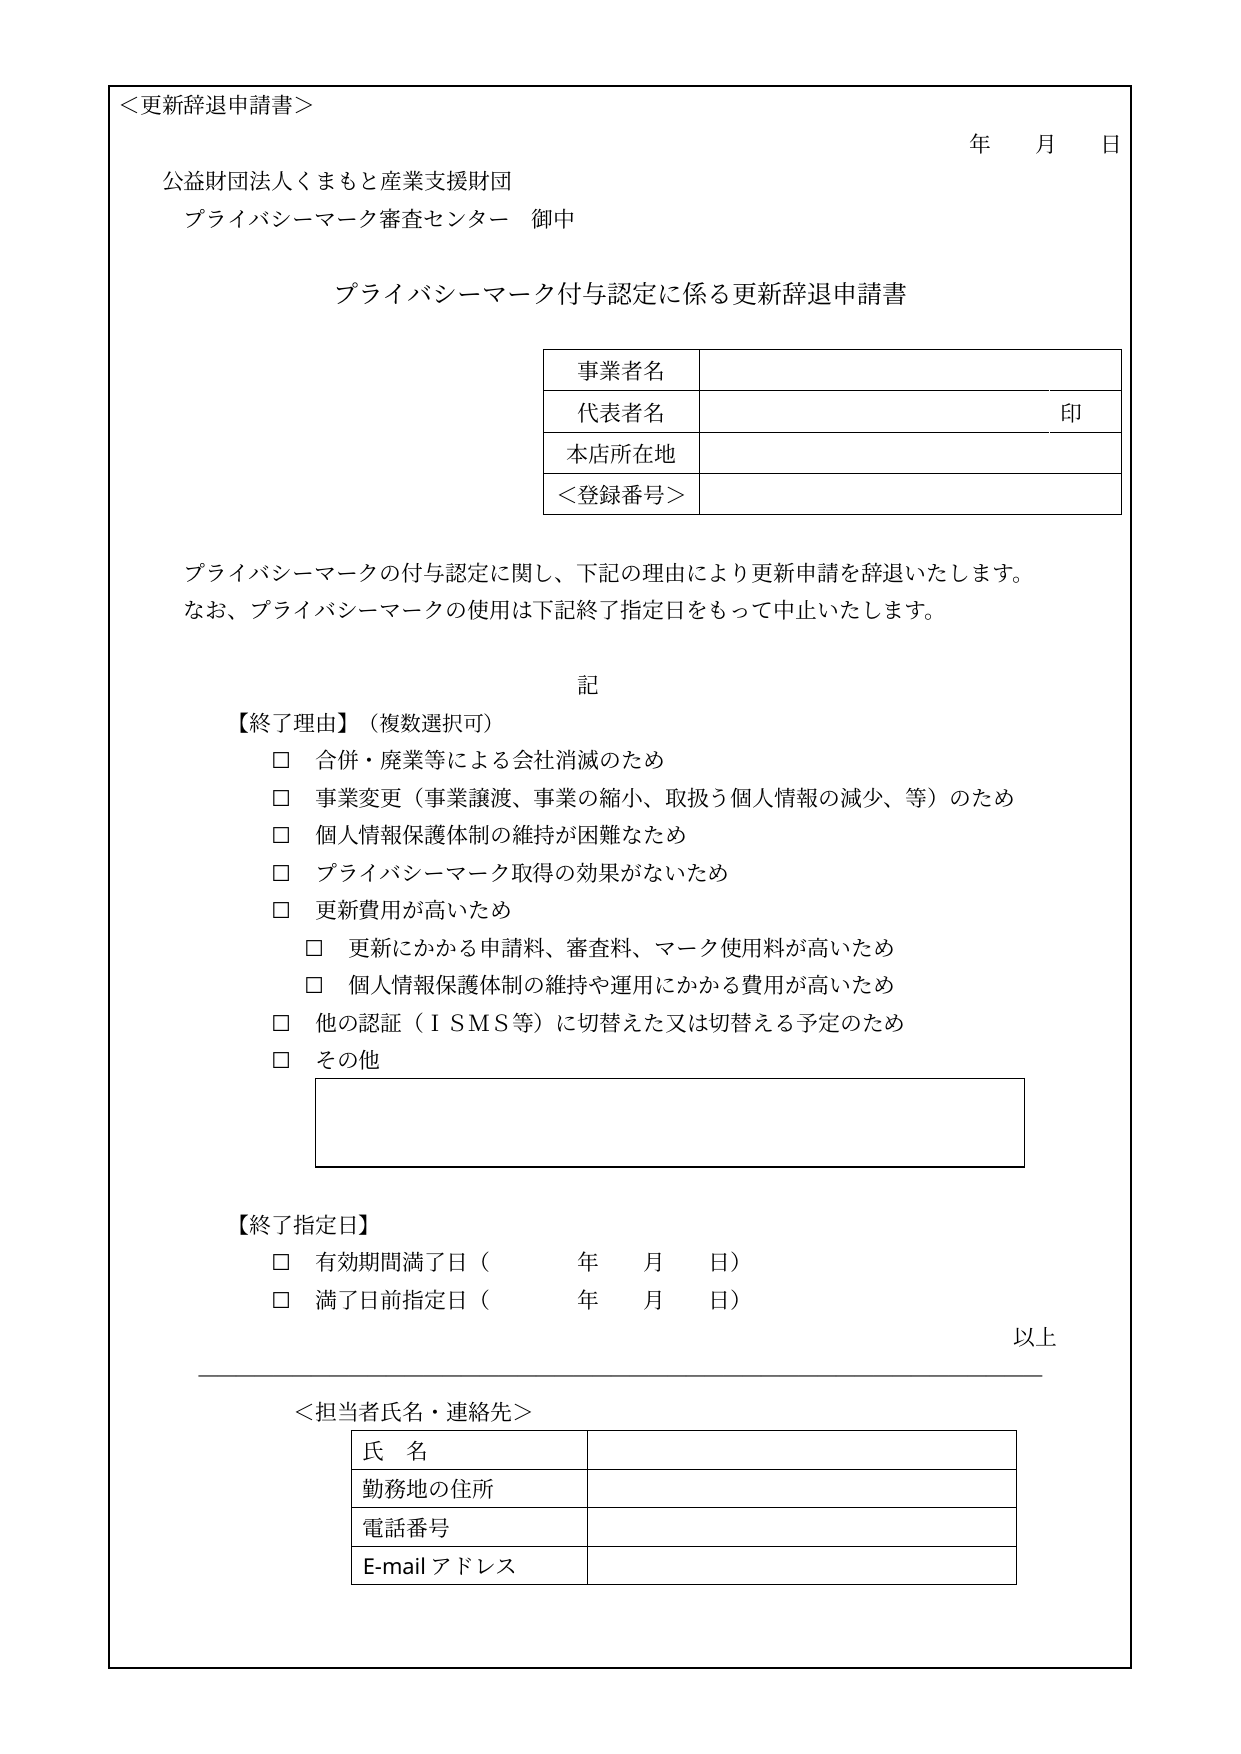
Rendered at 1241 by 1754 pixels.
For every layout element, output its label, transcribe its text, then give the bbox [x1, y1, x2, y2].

text その他 [271, 1040, 1122, 1078]
table_cell [588, 1508, 1016, 1546]
text 合併・廃業等による会社消滅のため [271, 740, 1122, 778]
text 年 月 日 [118, 124, 1122, 161]
table_header 氏名 [352, 1431, 587, 1468]
text 個人情報保護体制の維持が困難なため [271, 815, 1122, 853]
table_header [588, 1431, 1016, 1468]
table_header 事業者名 [544, 350, 699, 390]
table_cell [588, 1547, 1016, 1584]
text 記 [118, 665, 1059, 703]
table_cell 印 [1050, 391, 1121, 432]
text ＜担当者氏名・連絡先＞ [293, 1392, 1122, 1430]
table_header [700, 350, 1121, 390]
text 他の認証（ＩＳＭＳ等）に切替えた又は切替える予定のため [271, 1003, 1122, 1040]
table_cell 電話番号 [352, 1508, 587, 1546]
table_cell [700, 474, 1121, 514]
text 更新にかかる申請料、審査料、マーク使用料が高いため [304, 928, 1122, 965]
table_header [316, 1079, 1024, 1166]
table_cell 代表者名 [544, 391, 699, 432]
table_cell ＜登録番号＞ [544, 474, 699, 514]
text 以上 [118, 1317, 1056, 1355]
table_cell [588, 1470, 1016, 1507]
text 公益財団法人くまもと産業支援財団 [162, 161, 1122, 199]
table_cell 本店所在地 [544, 433, 699, 473]
table_cell [700, 391, 1049, 432]
text 個人情報保護体制の維持や運用にかかる費用が高いため [304, 965, 1122, 1003]
text 【終了理由】（複数選択可） [227, 703, 1122, 740]
text プライバシーマーク取得の効果がないため [271, 853, 1122, 890]
text プライバシーマークの付与認定に関し、下記の理由により更新申請を辞退いたします。 [162, 553, 1056, 590]
text なお、プライバシーマークの使用は下記終了指定日をもって中止いたします。 [162, 590, 1056, 628]
table_cell E-mailアドレス [352, 1547, 587, 1584]
text 満了日前指定日（ 年 月 日） [271, 1280, 1122, 1317]
text プライバシーマーク審査センター 御中 [184, 199, 1122, 236]
text 事業変更（事業譲渡、事業の縮小、取扱う個人情報の減少、等）のため [271, 778, 1122, 815]
table_cell [700, 433, 1121, 473]
text 更新費用が高いため [271, 890, 1122, 928]
table_cell 勤務地の住所 [352, 1470, 587, 1507]
text プライバシーマーク付与認定に係る更新辞退申請書 [118, 274, 1122, 311]
text 有効期間満了日（ 年 月 日） [271, 1242, 1122, 1280]
text ――――――――――――――――――――――――――――――――――――――――――――― [118, 1355, 1122, 1392]
text 【終了指定日】 [227, 1205, 1122, 1242]
